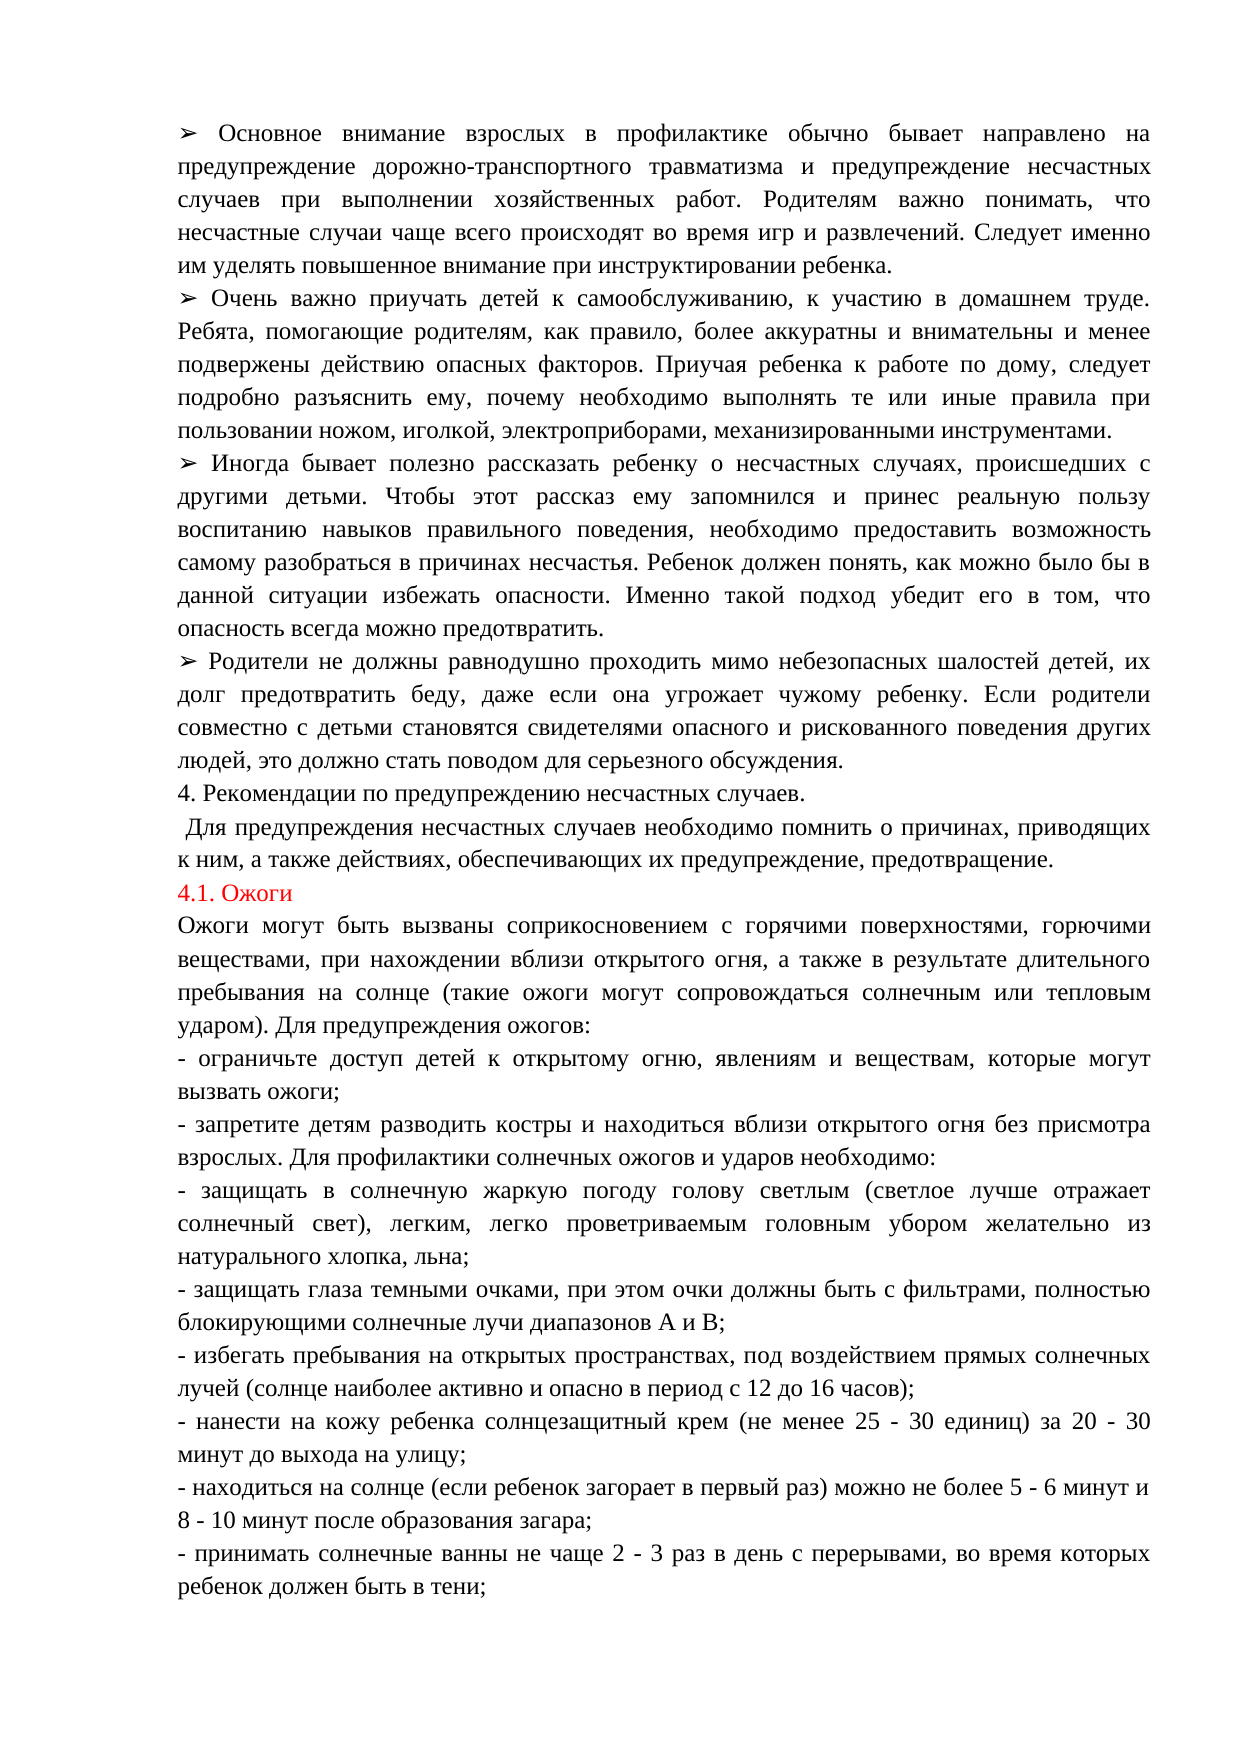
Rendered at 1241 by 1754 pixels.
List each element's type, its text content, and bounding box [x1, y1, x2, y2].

text - избегать пребывания на открытых пространствах, под воздействием прямых солнечных лучей (солнце наиболее активно и опасно в период с 12 до 16 часов); [177, 1340, 1152, 1402]
text ➢ Очень важно приучать детей к самообслуживанию, к участию в домашнем труде. Ребята, помогающие родителям, как правило, более аккуратны и внимательны и менее подвержены действию опасных факторов. Приучая ребенка к работе по дому, следует подробно разъяснить ему, почему необходимо выполнять те или иные правила при пользовании ножом, иголкой, электроприборами, механизированными инструментами. [177, 283, 1152, 444]
text - нанести на кожу ребенка солнцезащитный крем (не менее 25 - 30 единиц) за 20 - 30 минут до выхода на улицу; [177, 1406, 1152, 1468]
text ➢ Родители не должны равнодушно проходить мимо небезопасных шалостей детей, их долг предотвратить беду, даже если она угрожает чужому ребенку. Если родители совместно с детьми становятся свидетелями опасного и рискованного поведения других людей, это должно стать поводом для серьезного обсуждения. [177, 646, 1152, 774]
text Ожоги могут быть вызваны соприкосновением с горячими поверхностями, горючими веществами, при нахождении вблизи открытого огня, а также в результате длительного пребывания на солнце (такие ожоги могут сопровождаться солнечным или тепловым ударом). Для предупреждения ожогов: [177, 911, 1152, 1038]
text 4.1. Ожоги [177, 878, 1152, 906]
text - запретите детям разводить костры и находиться вблизи открытого огня без присмотра взрослых. Для профилактики солнечных ожогов и ударов необходимо: [177, 1109, 1152, 1171]
text - защищать в солнечную жаркую погоду голову светлым (светлое лучше отражает солнечный свет), легким, легко проветриваемым головным убором желательно из натурального хлопка, льна; [177, 1175, 1152, 1269]
text ➢ Основное внимание взрослых в профилактике обычно бывает направлено на предупреждение дорожно-транспортного травматизма и предупреждение несчастных случаев при выполнении хозяйственных работ. Родителям важно понимать, что несчастные случаи чаще всего происходят во время игр и развлечений. Следует именно им уделять повышенное внимание при инструктировании ребенка. [177, 118, 1152, 279]
text - находиться на солнце (если ребенок загорает в первый раз) можно не более 5 - 6 минут и 8 - 10 минут после образования загара; [177, 1472, 1152, 1534]
text ➢ Иногда бывает полезно рассказать ребенку о несчастных случаях, происшедших с другими детьми. Чтобы этот рассказ ему запомнился и принес реальную пользу воспитанию навыков правильного поведения, необходимо предоставить возможность самому разобраться в причинах несчастья. Ребенок должен понять, как можно было бы в данной ситуации избежать опасности. Именно такой подход убедит его в том, что опасность всегда можно предотвратить. [177, 448, 1152, 642]
text - принимать солнечные ванны не чаще 2 - 3 раз в день с перерывами, во время которых ребенок должен быть в тени; [177, 1538, 1152, 1600]
text - защищать глаза темными очками, при этом очки должны быть с фильтрами, полностью блокирующими солнечные лучи диапазонов A и B; [177, 1274, 1152, 1336]
text Для предупреждения несчастных случаев необходимо помнить о причинах, приводящих к ним, а также действиях, обеспечивающих их предупреждение, предотвращение. [177, 812, 1152, 873]
text - ограничьте доступ детей к открытому огню, явлениям и веществам, которые могут вызвать ожоги; [177, 1043, 1152, 1104]
text 4. Рекомендации по предупреждению несчастных случаев. [177, 778, 1152, 807]
